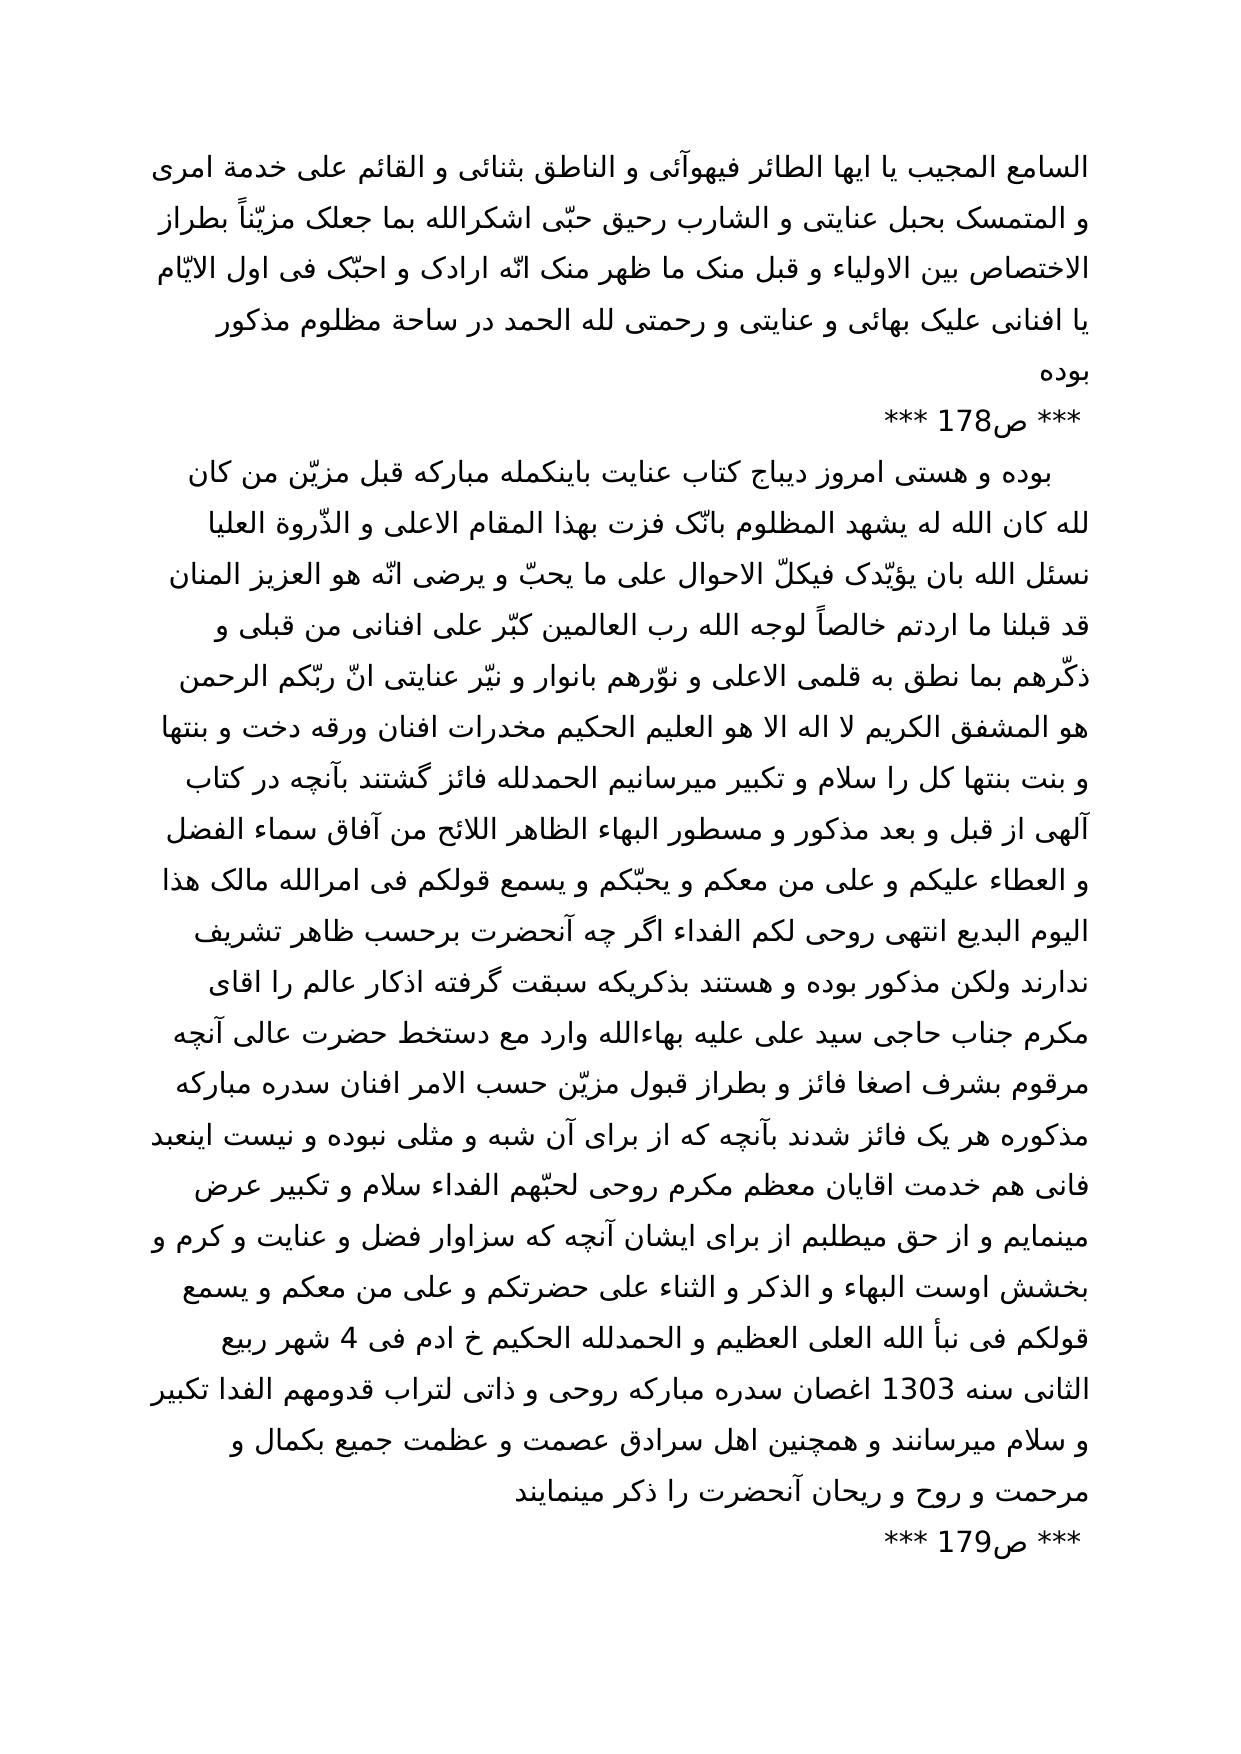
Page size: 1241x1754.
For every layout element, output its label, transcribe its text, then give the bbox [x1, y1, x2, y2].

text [150, 150, 1090, 337]
text بوده و هستی امروز دیباج کتاب عنایت باینکمله مبارکه قبل مزیّن من کان لله کان الله له یشهد المظلوم بانّک فزت بهذا المقام الاعلی و الذّروة العلیا نسئل الله بان یؤیّدک فیکلّ الاحوال علی ما یحبّ و یرضی انّه هو العزیز المنان قد قبلنا ما اردتم خالصاً لوجه الله رب العالمین کبّر علی افنانی من قبلی و ذکّرهم بما نطق به قلمی الاعلی و نوّرهم بانوار و نیّر عنایتی انّ ربّکم الرحمن هو المشفق الکریم لا اله الا هو العلیم الحکیم مخدرات افنان ورقه دخت و بنتها و بنت بنتها کل را سلام و تکبیر میرسانیم الحمدلله فائز گشتند بآنچه در کتاب آلهی از قبل و بعد مذکور و مسطور البهاء الظاهر اللائح من آفاق سماء الفضل و العطاء علیکم و علی من معکم و یحبّکم و یسمع قولکم فی امرالله مالک هذا الیوم البدیع انتهی روحی لکم الفداء اگر چه آنحضرت برحسب ظاهر تشریف ندارند ولکن مذکور بوده و هستند بذکریکه سبقت گرفته اذکار عالم را اقای مکرم جناب حاجی سید علی علیه بهاءالله وارد مع دستخط حضرت عالی آنچه مرقوم بشرف اصغا فائز و بطراز قبول مزیّن حسب الامر افنان سدره مبارکه مذکوره هر یک فائز شدند بآنچه که از برای آن شبه و مثلی نبوده و نیست اینعبد فانی هم خدمت اقایان معظم مکرم روحی لحبّهم الفداء سلام و تکبیر عرض مینمایم و از حق میطلبم از برای ایشان آنچه که سزاوار فضل و عنایت و کرم و بخشش اوست البهاء و الذکر و الثناء علی حضرتکم و علی من معکم و یسمع قولکم فی نبأ الله العلی العظیم و الحمدلله الحکیم خ ادم فی 4 شهر ربیع الثانی سنه 1303 اغصان سدره مبارکه روحی و ذاتی لتراب قدومهم الفدا تکبیر و سلام میرسانند و همچنین اهل سرادق عصمت و عظمت جمیع بکمال و مرحمت و روح و ریحان آنحضرت را ذکر مینمایند [150, 456, 1090, 1508]
text بوده [150, 354, 1090, 388]
text *** ص178 *** [150, 405, 1090, 439]
text *** ص179 *** [150, 1525, 1090, 1559]
